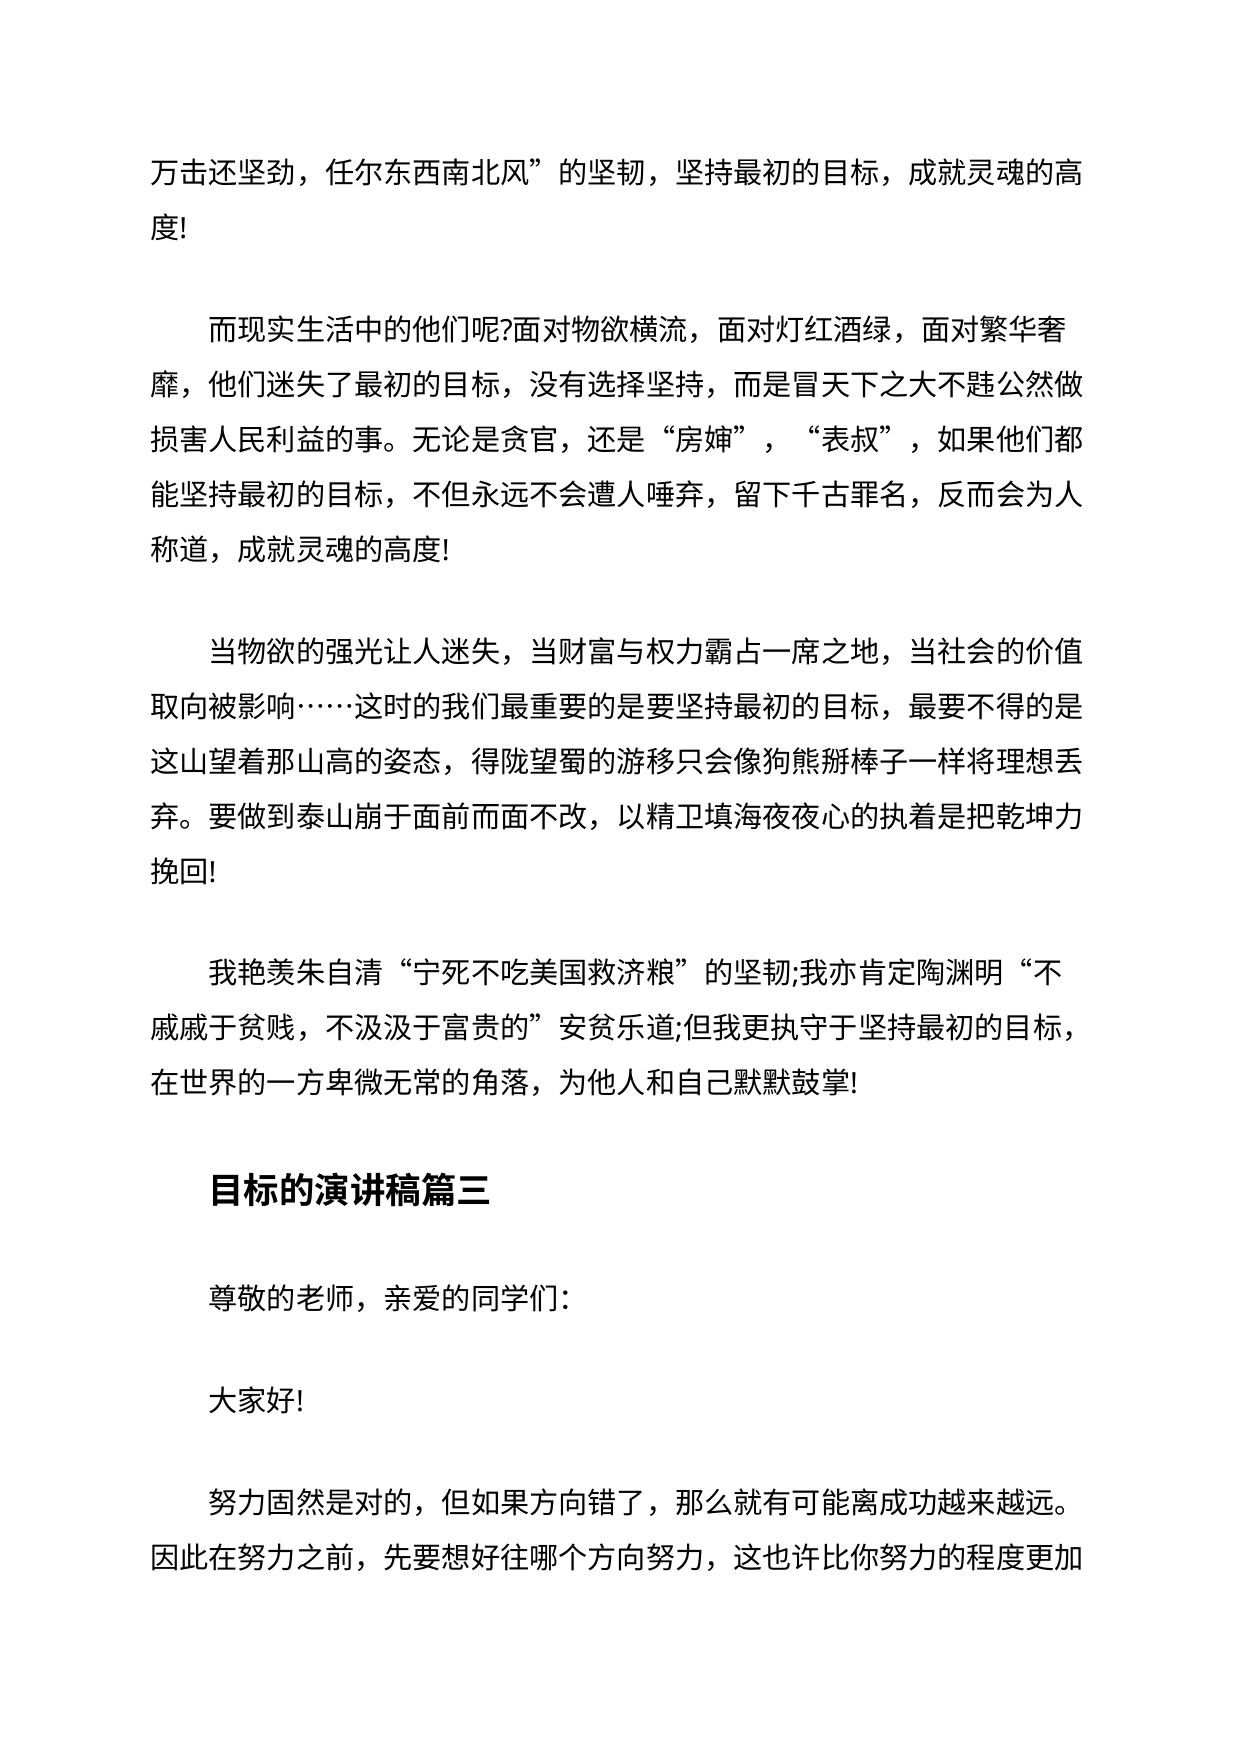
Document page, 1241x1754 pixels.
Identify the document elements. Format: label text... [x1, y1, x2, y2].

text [150, 1479, 1090, 1576]
text 尊敬的老师，亲爱的同学们： [150, 1276, 1090, 1318]
text 当物欲的强光让人迷失，当财富与权力霸占一席之地，当社会的价值取向被影响……这时的我们最重要的是要坚持最初的目标，最要不得的是这山望着那山高的姿态，得陇望蜀的游移只会像狗熊掰棒子一样将理想丢弃。要做到泰山崩于面前而面不改，以精卫填海夜夜心的执着是把乾坤力挽回! [150, 628, 1090, 891]
text 大家好! [150, 1377, 1090, 1420]
text 目标的演讲稿篇三 [150, 1162, 1090, 1213]
text 而现实生活中的他们呢?面对物欲横流，面对灯红酒绿，面对繁华奢靡，他们迷失了最初的目标，没有选择坚持，而是冒天下之大不韪公然做损害人民利益的事。无论是贪官，还是“房婶”，“表叔”，如果他们都能坚持最初的目标，不但永远不会遭人唾弃，留下千古罪名，反而会为人称道，成就灵魂的高度! [150, 307, 1090, 569]
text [150, 150, 1090, 247]
text 我艳羡朱自清“宁死不吃美国救济粮”的坚韧;我亦肯定陶渊明“不戚戚于贫贱，不汲汲于富贵的”安贫乐道;但我更执守于坚持最初的目标，在世界的一方卑微无常的角落，为他人和自己默默鼓掌! [150, 950, 1090, 1102]
